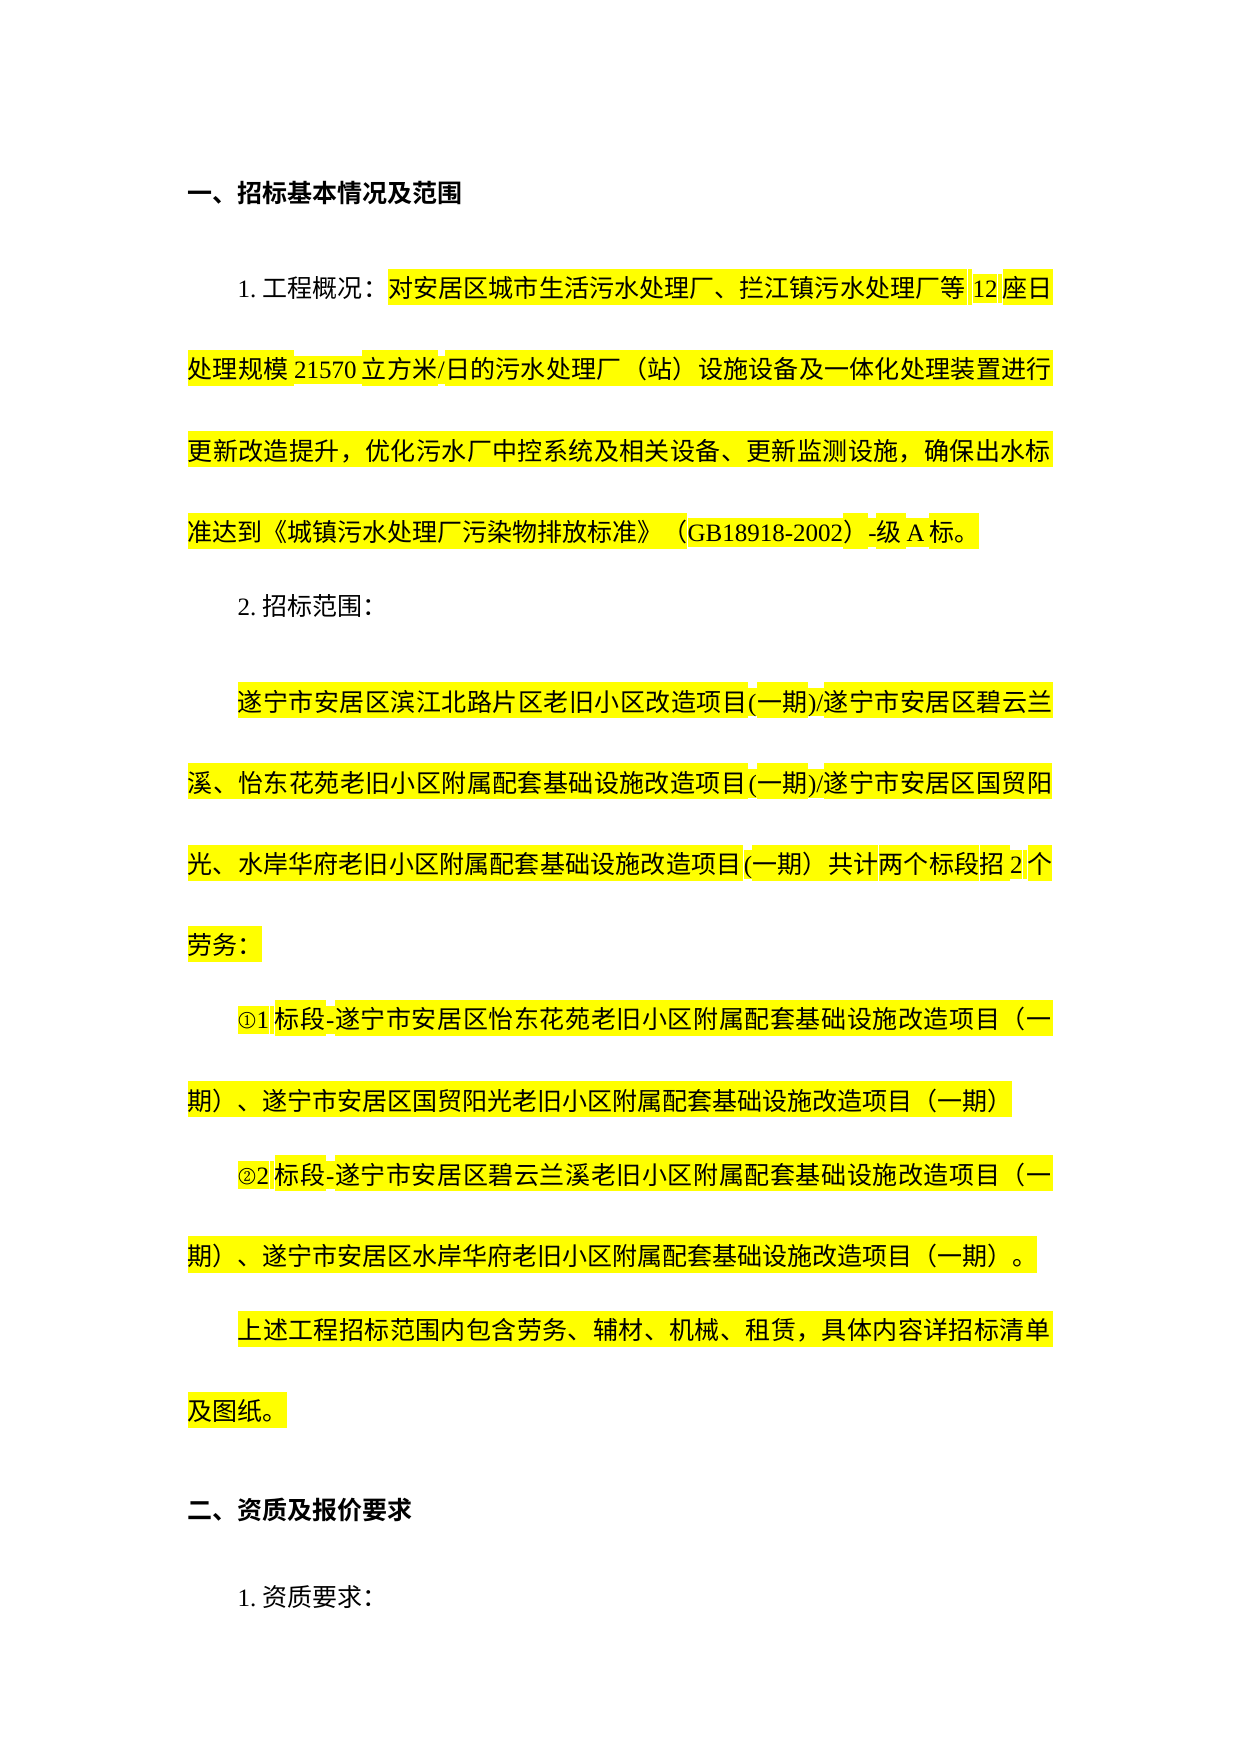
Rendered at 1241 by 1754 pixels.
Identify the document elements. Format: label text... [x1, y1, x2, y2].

text 遂宁市安居区滨江北路片区老旧小区改造项目(一期)/遂宁市安居区碧云兰溪、怡东花苑老旧小区附属配套基础设施改造项目(一期)/遂宁市安居区国贸阳光、水岸华府老旧小区附属配套基础设施改造项目(一期）共计两个标段招2个劳务： [187, 680, 1053, 989]
list 资质要求： [187, 1576, 1053, 1641]
list 招标范围： [187, 584, 1053, 649]
subtitle 招标基本情况及范围 [187, 159, 1053, 224]
list 工程概况：对安居区城市生活污水处理厂、拦江镇污水处理厂等12座日处理规模21570立方米/日的污水处理厂（站）设施设备及一体化处理装置进行更新改造提升，优化污水厂中控系统及相关设备、更新监测设施，确保出水标准达到《城镇污水处理厂污染物排放标准》（GB18918-2002）-级A标。 [187, 254, 1053, 563]
subtitle 资质及报价要求 [187, 1489, 1053, 1554]
text ①1标段-遂宁市安居区怡东花苑老旧小区附属配套基础设施改造项目（一期）、遂宁市安居区国贸阳光老旧小区附属配套基础设施改造项目（一期） [187, 998, 1053, 1144]
text ②2标段-遂宁市安居区碧云兰溪老旧小区附属配套基础设施改造项目（一期）、遂宁市安居区水岸华府老旧小区附属配套基础设施改造项目（一期）。 [187, 1153, 1053, 1299]
text 上述工程招标范围内包含劳务、辅材、机械、租赁，具体内容详招标清单及图纸。 [187, 1309, 1053, 1455]
